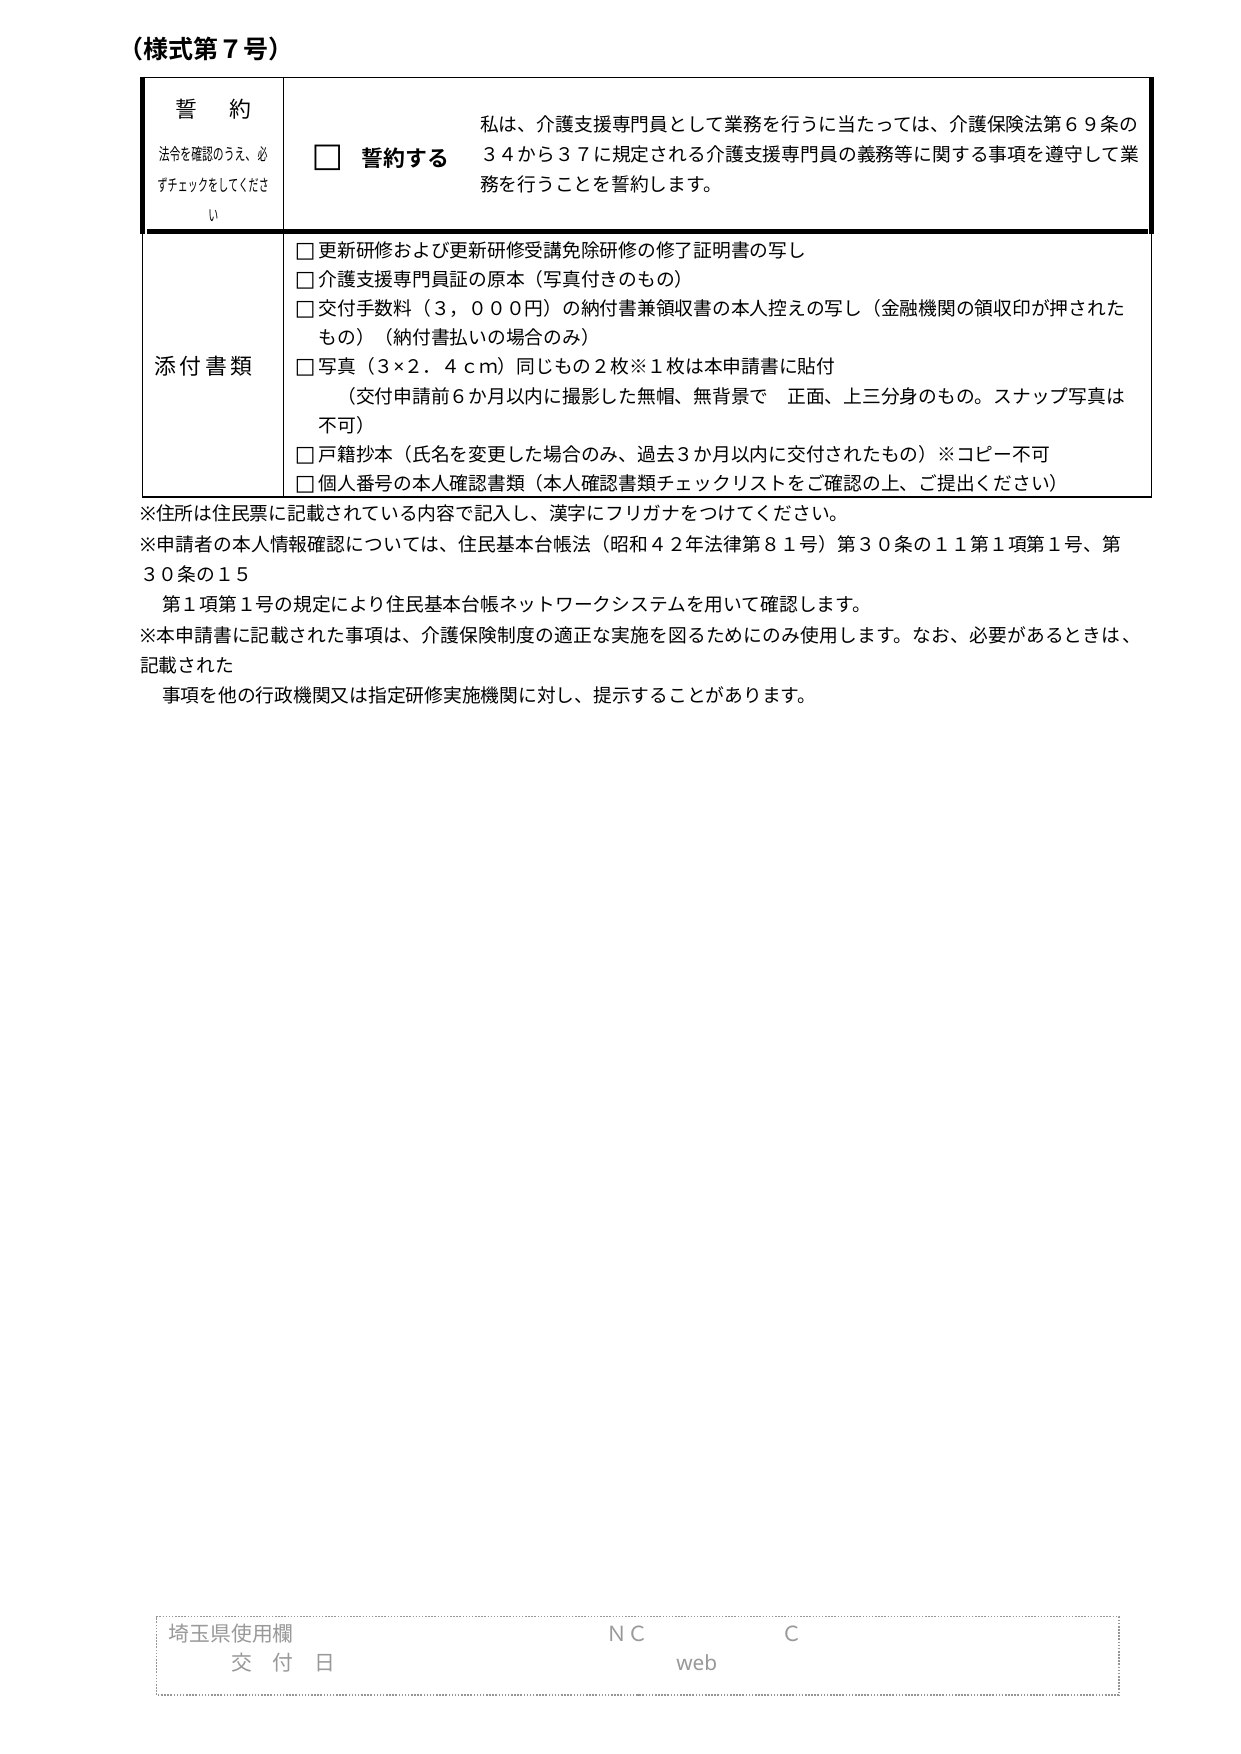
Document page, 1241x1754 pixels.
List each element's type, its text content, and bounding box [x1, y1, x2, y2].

table_cell 誓約 法令を確認のうえ、必ずチェックをしてください [145, 78, 283, 229]
table_cell 私は、介護支援専門員として業務を行うに当たっては、介護保険法第６９条の３４から３７に規定される介護支援専門員の義務等に関する事項を遵守して業務を行うことを誓約します。 [456, 78, 1149, 229]
text ※住所は住民票に記載されている内容で記入し、漢字にフリガナをつけてください。 [140, 497, 1122, 528]
text ※本申請書に記載された事項は、介護保険制度の適正な実施を図るためにのみ使用します。なお、必要があるときは、記載された [140, 619, 1122, 679]
table_cell 添付書類 [143, 229, 283, 496]
table_cell 更新研修および更新研修受講免除研修の修了証明書の写し 介護支援専門員証の原本（写真付きのもの） 交付手数料（３，０００円）の納付書兼領収書の本人控えの写し（金融機関の領収印が押されたもの）（納付書払いの場合のみ） 写真（３×２．４ｃｍ）同じもの２枚※１枚は本申請書に貼付 （交付申請前６か月以内に撮影した無帽、無背景で 正面、上三分身のもの。スナップ写真は不可） 戸籍抄本（氏名を変更した場合のみ、過去３か月以内に交付されたもの）※コピー不可 個人番号の本人確認書類（本人確認書類チェックリストをご確認の上、ご提出ください） [284, 229, 1151, 496]
text 事項を他の行政機関又は指定研修実施機関に対し、提示することがあります。 [162, 679, 1122, 709]
text 第１項第１号の規定により住民基本台帳ネットワークシステムを用いて確認します。 [162, 588, 1122, 619]
text ※申請者の本人情報確認については、住民基本台帳法（昭和４２年法律第８１号）第３０条の１１第１項第１号、第３０条の１５ [140, 528, 1122, 588]
table_cell □ 誓約する [284, 78, 456, 229]
